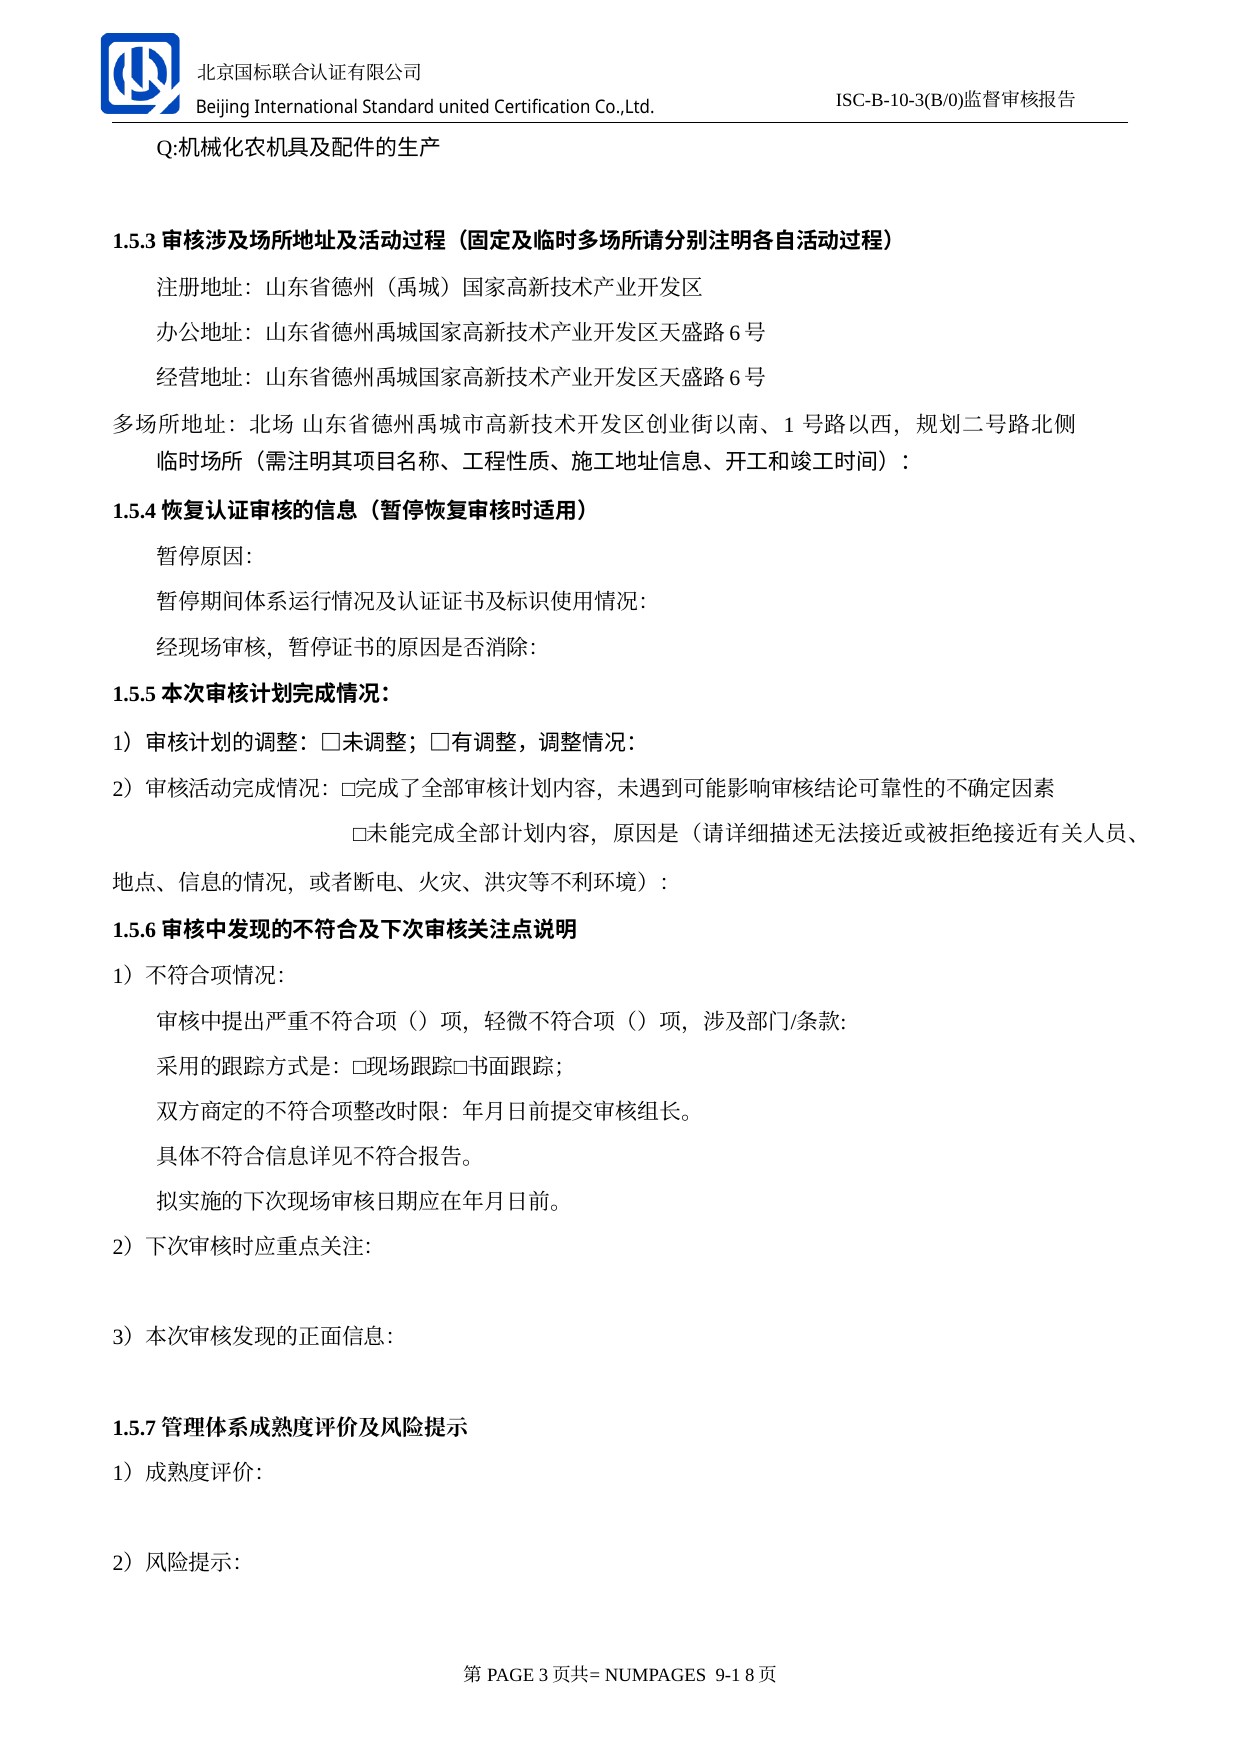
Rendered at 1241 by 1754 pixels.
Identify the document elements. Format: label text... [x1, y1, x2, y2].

text 1.5.3 审核涉及场所地址及活动过程（固定及临时多场所请分别注明各自活动过程） [112, 223, 1128, 255]
text 1.5.6 审核中发现的不符合及下次审核关注点说明 [112, 912, 1128, 944]
text 经营地址：山东省德州禹城国家高新技术产业开发区天盛路6号 [112, 361, 1128, 394]
text 暂停期间体系运行情况及认证证书及标识使用情况： [157, 586, 1128, 618]
text 1.5.7 管理体系成熟度评价及风险提示 [112, 1411, 1128, 1443]
text 1）成熟度评价： [112, 1456, 1128, 1488]
text 3）本次审核发现的正面信息： [112, 1321, 1128, 1353]
text 办公地址：山东省德州禹城国家高新技术产业开发区天盛路6号 [112, 316, 1128, 348]
text 具体不符合信息详见不符合报告。 [156, 1140, 1128, 1173]
text 注册地址：山东省德州（禹城）国家高新技术产业开发区 [112, 271, 1128, 303]
text 暂停原因： [157, 541, 1128, 573]
text 1.5.4 恢复认证审核的信息（暂停恢复审核时适用） [112, 492, 1128, 525]
text 多场所地址：北场 山东省德州禹城市高新技术开发区创业街以南、1 号路以西，规划二号路北侧 [112, 409, 1128, 441]
text 拟实施的下次现场审核日期应在年月日前。 [112, 1185, 1128, 1218]
text 审核中提出严重不符合项（）项，轻微不符合项（）项，涉及部门/条款: [112, 1005, 1128, 1037]
text 临时场所（需注明其项目名称、工程性质、施工地址信息、开工和竣工时间）： [112, 444, 1128, 476]
text 2）风险提示： [112, 1546, 1128, 1579]
text □未能完成全部计划内容，原因是（请详细描述无法接近或被拒绝接近有关人员、地点、信息的情况，或者断电、火灾、洪灾等不利环境）： [112, 818, 1128, 899]
text 2）审核活动完成情况：□完成了全部审核计划内容，未遇到可能影响审核结论可靠性的不确定因素 [112, 773, 1128, 805]
text 1）审核计划的调整：□未调整；□有调整，调整情况： [112, 724, 1128, 757]
text 采用的跟踪方式是：□现场跟踪□书面跟踪； [112, 1050, 1128, 1083]
text 2）下次审核时应重点关注： [112, 1231, 1128, 1263]
picture [100, 33, 180, 114]
text 1）不符合项情况： [112, 960, 1128, 992]
text 1.5.5 本次审核计划完成情况： [112, 676, 1128, 708]
text 双方商定的不符合项整改时限：年月日前提交审核组长。 [156, 1095, 1128, 1128]
text 经现场审核，暂停证书的原因是否消除： [157, 631, 1128, 663]
text Q:机械化农机具及配件的生产 [112, 129, 1128, 162]
